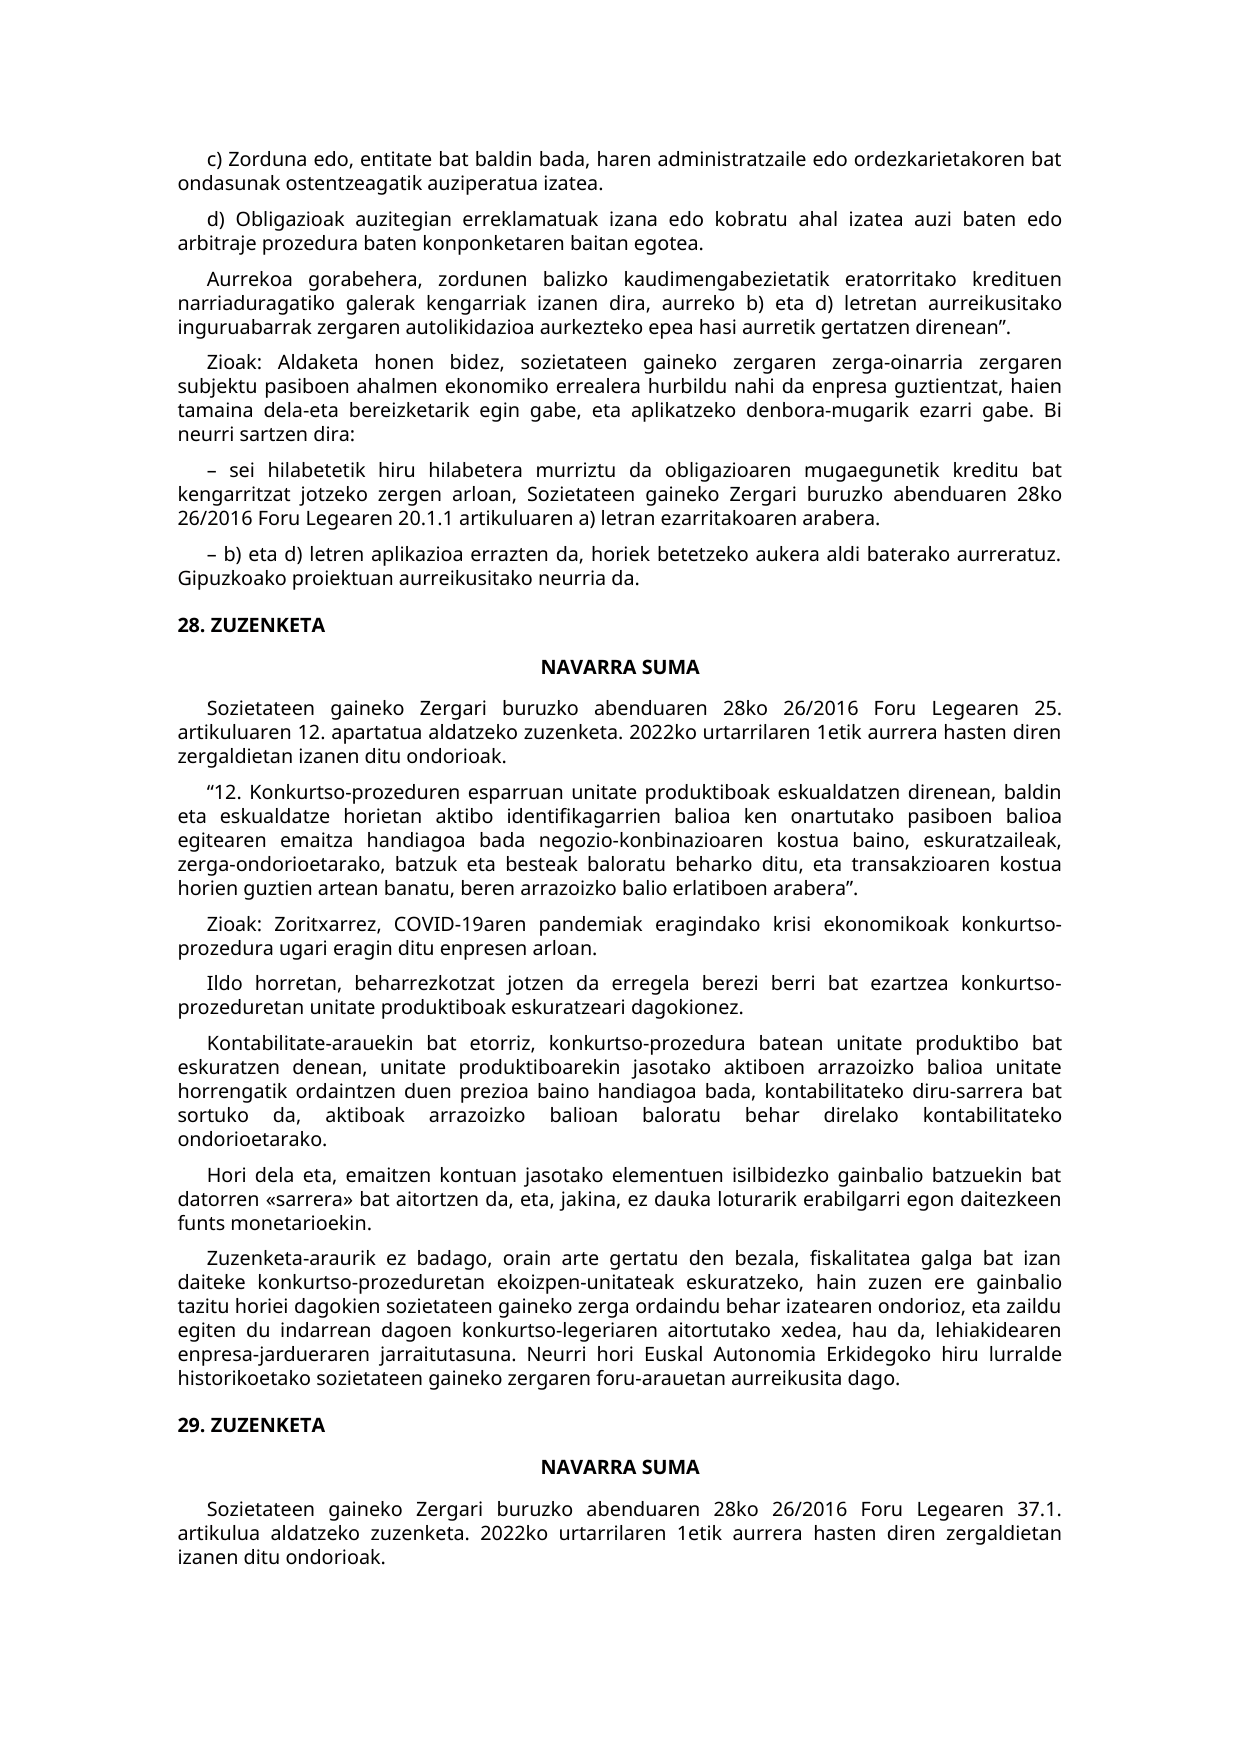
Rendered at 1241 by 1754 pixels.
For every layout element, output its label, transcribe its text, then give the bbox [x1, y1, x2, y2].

text Zioak: Zoritxarrez, COVID-19aren pandemiak eragindako krisi ekonomikoak konkurtso-prozedura ugari eragin ditu enpresen arloan. [177, 912, 1063, 960]
text d) Obligazioak auzitegian erreklamatuak izana edo kobratu ahal izatea auzi baten edo arbitraje prozedura baten konponketaren baitan egotea. [177, 207, 1063, 255]
text Hori dela eta, emaitzen kontuan jasotako elementuen isilbidezko gainbalio batzuekin bat datorren «sarrera» bat aitortzen da, eta, jakina, ez dauka loturarik erabilgarri egon daitezkeen funts monetarioekin. [177, 1163, 1063, 1235]
text – sei hilabetetik hiru hilabetera murriztu da obligazioaren mugaegunetik kreditu bat kengarritzat jotzeko zergen arloan, Sozietateen gaineko Zergari buruzko abenduaren 28ko 26/2016 Foru Legearen 20.1.1 artikuluaren a) letran ezarritakoaren arabera. [177, 458, 1063, 530]
text – b) eta d) letren aplikazioa errazten da, horiek betetzeko aukera aldi baterako aurreratuz. Gipuzkoako proiektuan aurreikusitako neurria da. [177, 542, 1063, 590]
text Kontabilitate-arauekin bat etorriz, konkurtso-prozedura batean unitate produktibo bat eskuratzen denean, unitate produktiboarekin jasotako aktiboen arrazoizko balioa unitate horrengatik ordaintzen duen prezioa baino handiagoa bada, kontabilitateko diru-sarrera bat sortuko da, aktiboak arrazoizko balioan baloratu behar direlako kontabilitateko ondorioetarako. [177, 1031, 1063, 1151]
text Zioak: Aldaketa honen bidez, sozietateen gaineko zergaren zerga-oinarria zergaren subjektu pasiboen ahalmen ekonomiko errealera hurbildu nahi da enpresa guztientzat, haien tamaina dela-eta bereizketarik egin gabe, eta aplikatzeko denbora-mugarik ezarri gabe. Bi neurri sartzen dira: [177, 351, 1063, 446]
text Aurrekoa gorabehera, zordunen balizko kaudimengabezietatik eratorritako kredituen narriaduragatiko galerak kengarriak izanen dira, aurreko b) eta d) letretan aurreikusitako inguruabarrak zergaren autolikidazioa aurkezteko epea hasi aurretik gertatzen direnean”. [177, 267, 1063, 339]
text Sozietateen gaineko Zergari buruzko abenduaren 28ko 26/2016 Foru Legearen 25. artikuluaren 12. apartatua aldatzeko zuzenketa. 2022ko urtarrilaren 1etik aurrera hasten diren zergaldietan izanen ditu ondorioak. [177, 697, 1063, 768]
text Navarra Suma [177, 655, 1063, 679]
text Navarra Suma [177, 1455, 1063, 1479]
text Zuzenketa-araurik ez badago, orain arte gertatu den bezala, fiskalitatea galga bat izan daiteke konkurtso-prozeduretan ekoizpen-unitateak eskuratzeko, hain zuzen ere gainbalio tazitu horiei dagokien sozietateen gaineko zerga ordaindu behar izatearen ondorioz, eta zaildu egiten du indarrean dagoen konkurtso-legeriaren aitortutako xedea, hau da, lehiakidearen enpresa-jardueraren jarraitutasuna. Neurri hori Euskal Autonomia Erkidegoko hiru lurralde historikoetako sozietateen gaineko zergaren foru-arauetan aurreikusita dago. [177, 1246, 1063, 1390]
text “12. Konkurtso-prozeduren esparruan unitate produktiboak eskualdatzen direnean, baldin eta eskualdatze horietan aktibo identifikagarrien balioa ken onartutako pasiboen balioa egitearen emaitza handiagoa bada negozio-konbinazioaren kostua baino, eskuratzaileak, zerga-ondorioetarako, batzuk eta besteak baloratu beharko ditu, eta transakzioaren kostua horien guztien artean banatu, beren arrazoizko balio erlatiboen arabera”. [177, 780, 1063, 900]
text 29. zuzenketa [177, 1414, 1063, 1438]
text Ildo horretan, beharrezkotzat jotzen da erregela berezi berri bat ezartzea konkurtso-prozeduretan unitate produktiboak eskuratzeari dagokionez. [177, 972, 1063, 1019]
text 28. zuzenketa [177, 613, 1063, 637]
text c) Zorduna edo, entitate bat baldin bada, haren administratzaile edo ordezkarietakoren bat ondasunak ostentzeagatik auziperatua izatea. [177, 148, 1063, 196]
text Sozietateen gaineko Zergari buruzko abenduaren 28ko 26/2016 Foru Legearen 37.1. artikulua aldatzeko zuzenketa. 2022ko urtarrilaren 1etik aurrera hasten diren zergaldietan izanen ditu ondorioak. [177, 1497, 1063, 1569]
